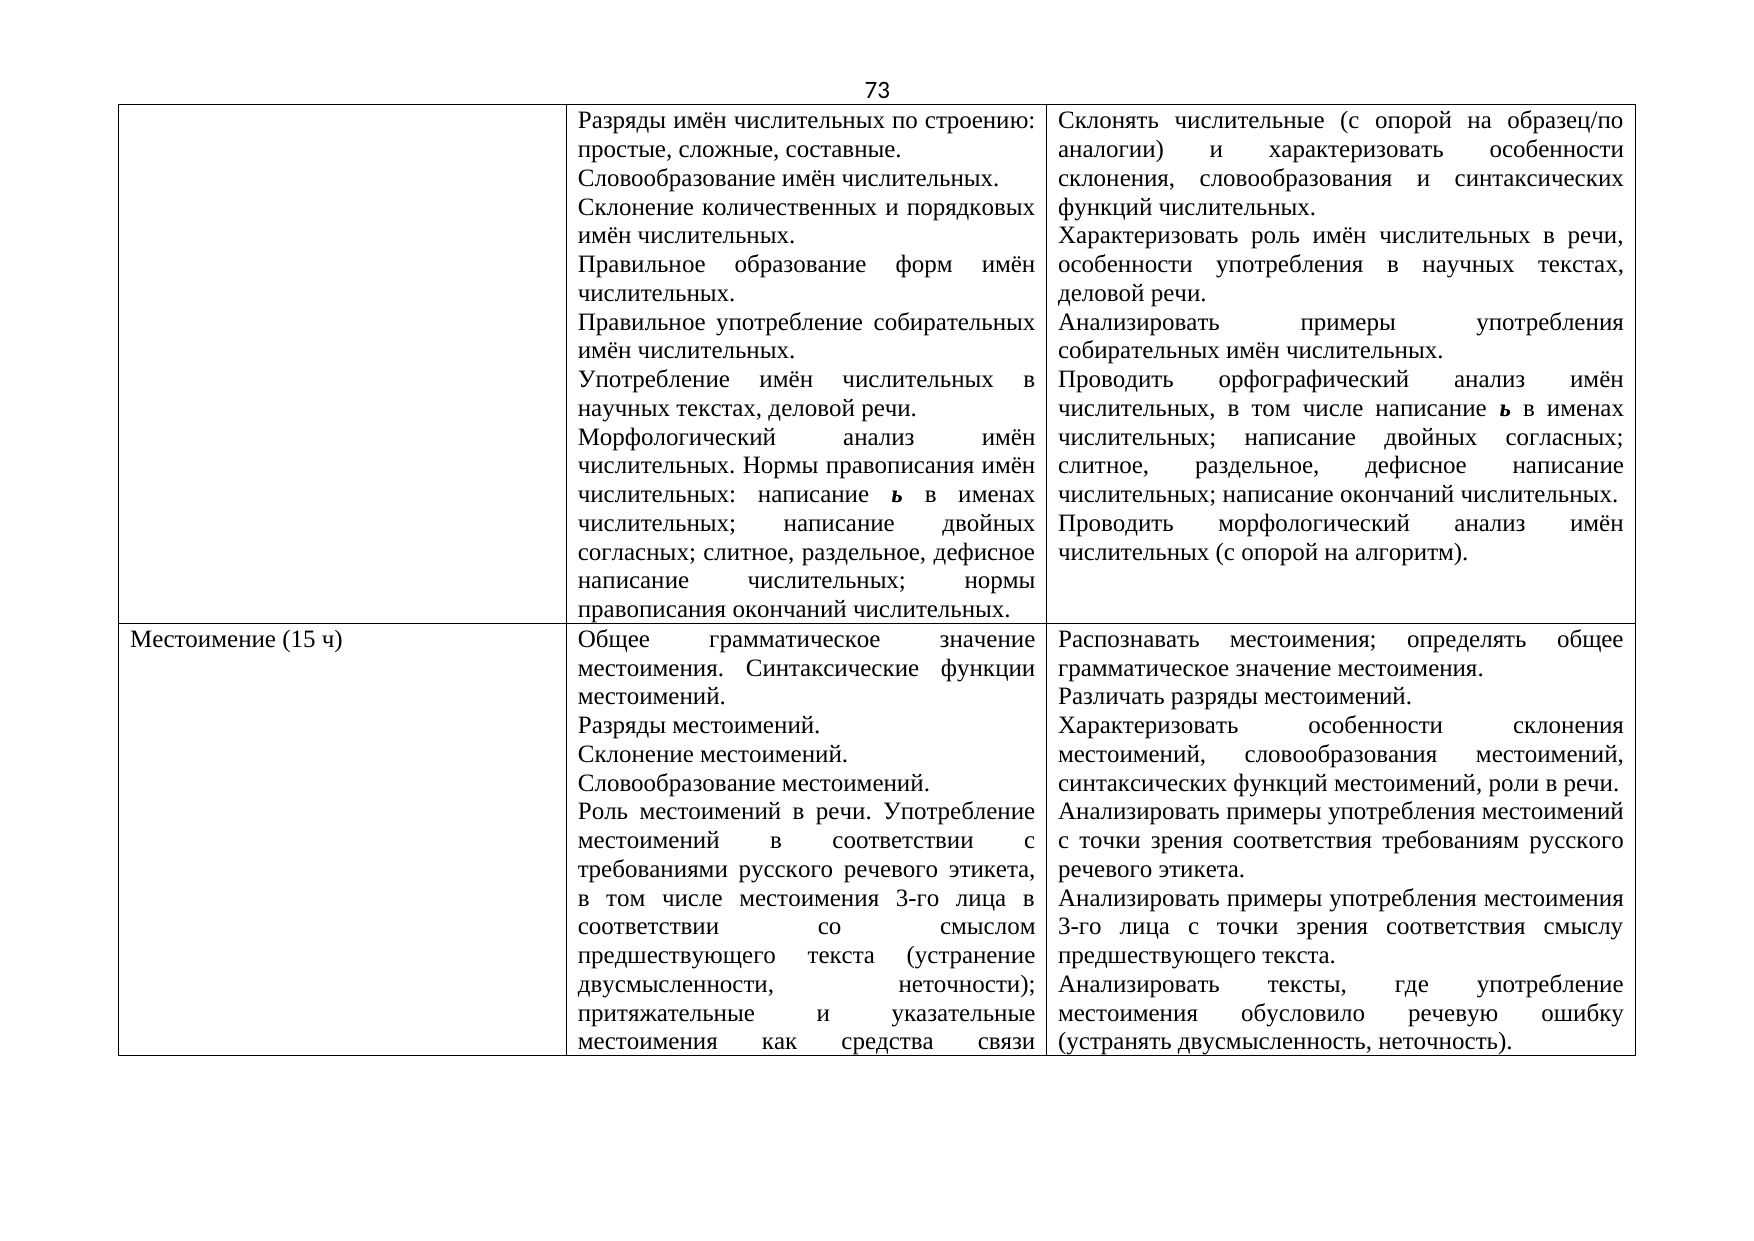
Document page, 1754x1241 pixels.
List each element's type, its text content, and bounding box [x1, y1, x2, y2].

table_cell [1047, 105, 1635, 623]
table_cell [119, 105, 566, 623]
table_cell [567, 105, 1046, 623]
table_cell Местоимение (15 ч) [119, 624, 566, 1055]
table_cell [567, 624, 1046, 1055]
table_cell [1047, 624, 1635, 1055]
